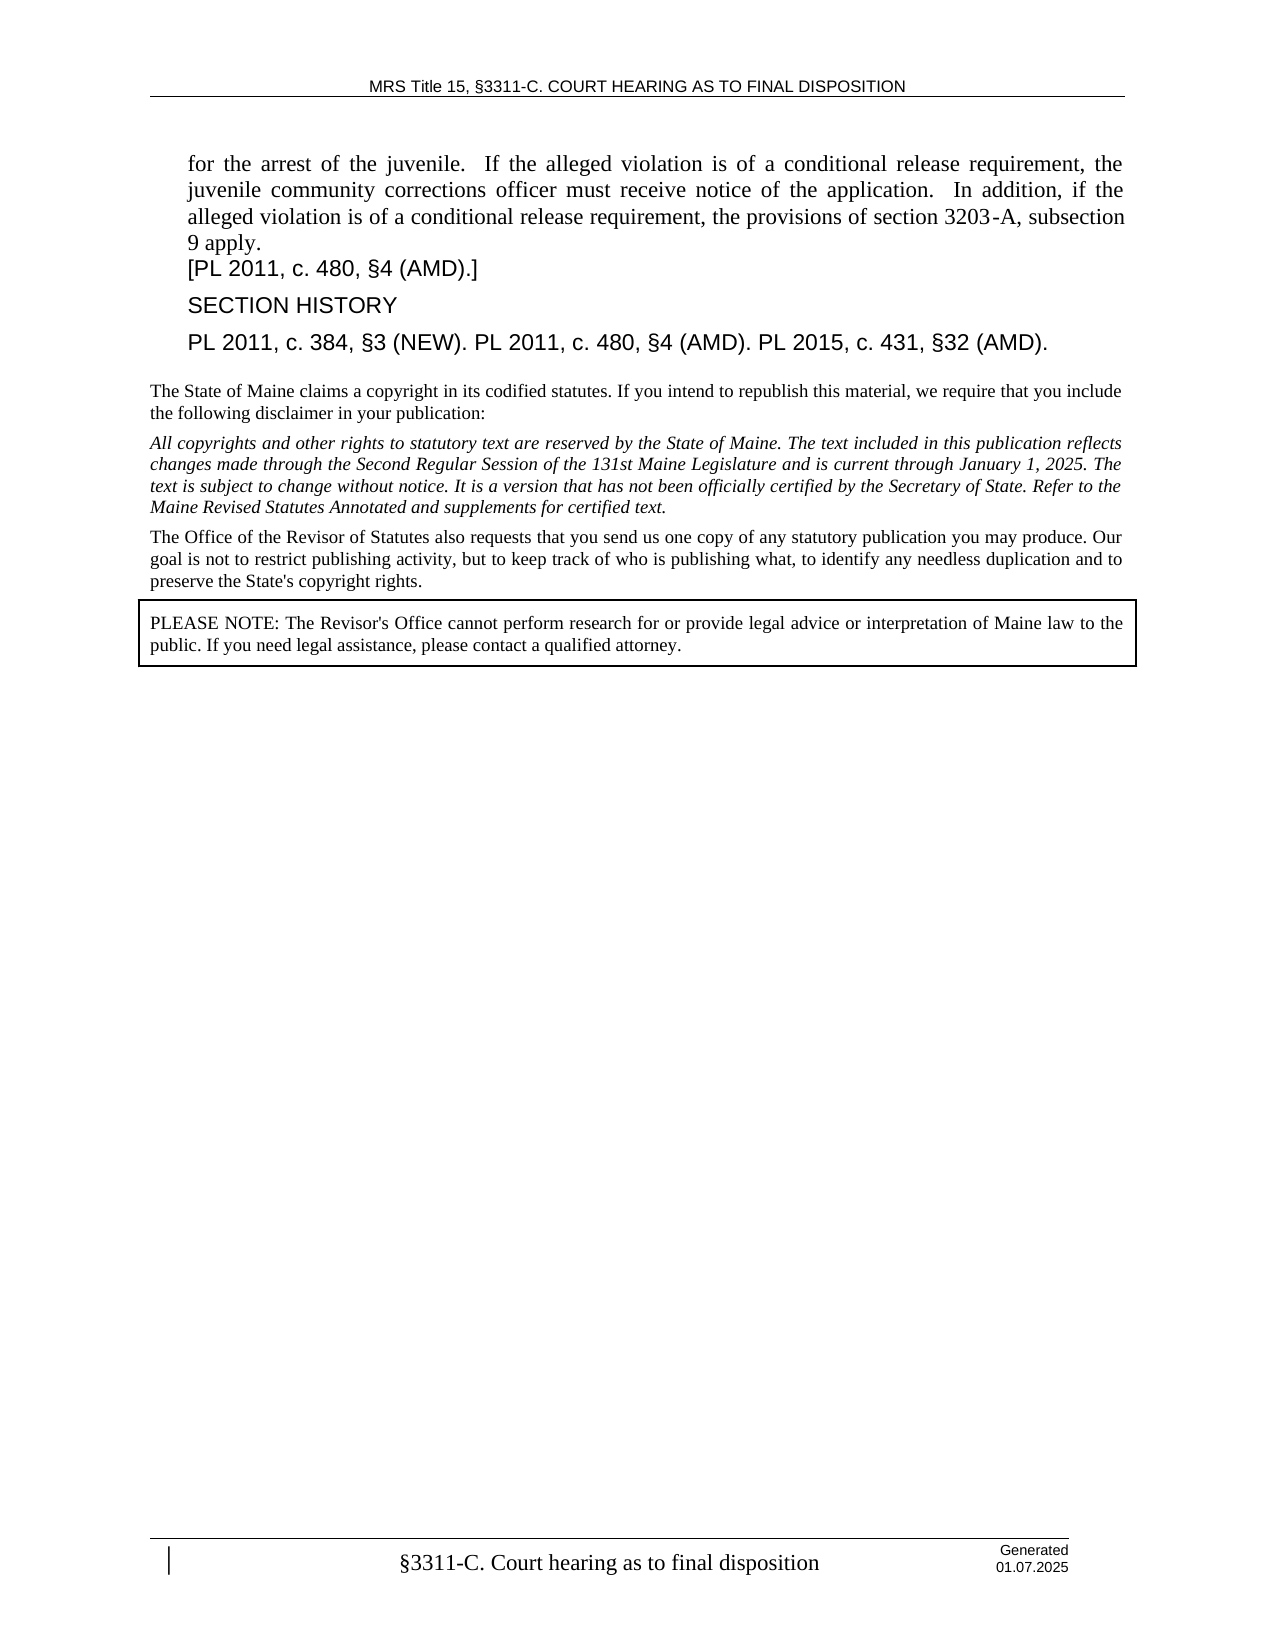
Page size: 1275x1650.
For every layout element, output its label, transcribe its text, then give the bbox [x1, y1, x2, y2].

text PLEASE NOTE: The Revisor's Office cannot perform research for or provide legal advice or interpretation of Maine law to the public. If you need legal assistance, please contact a qualified attorney. [140, 601, 1135, 665]
text [PL 2011, c. 480, §4 (AMD).] [187, 255, 1125, 282]
text All copyrights and other rights to statutory text are reserved by the State of Maine. The text included in this publication reflects changes made through the Second Regular Session of the 131st Maine Legislature and is current through January 1, 2025 . The text is subject to change without notice. It is a version that has not been officially certified by the Secretary of State. Refer to the Maine Revised Statutes Annotated and supplements for certified text. [150, 432, 1125, 518]
text The State of Maine claims a copyright in its codified statutes. If you intend to republish this material, we require that you include the following disclaimer in your publication: [150, 380, 1125, 423]
text The Office of the Revisor of Statutes also requests that you send us one copy of any statutory publication you may produce. Our goal is not to restrict publishing activity, but to keep track of who is publishing what, to identify any needless duplication and to preserve the State's copyright rights. [150, 526, 1125, 591]
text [187, 150, 1125, 255]
text PL 2011, c. 384, §3 (NEW). PL 2011, c. 480, §4 (AMD). PL 2015, c. 431, §32 (AMD). [187, 329, 1125, 355]
text SECTION HISTORY [187, 292, 1125, 318]
